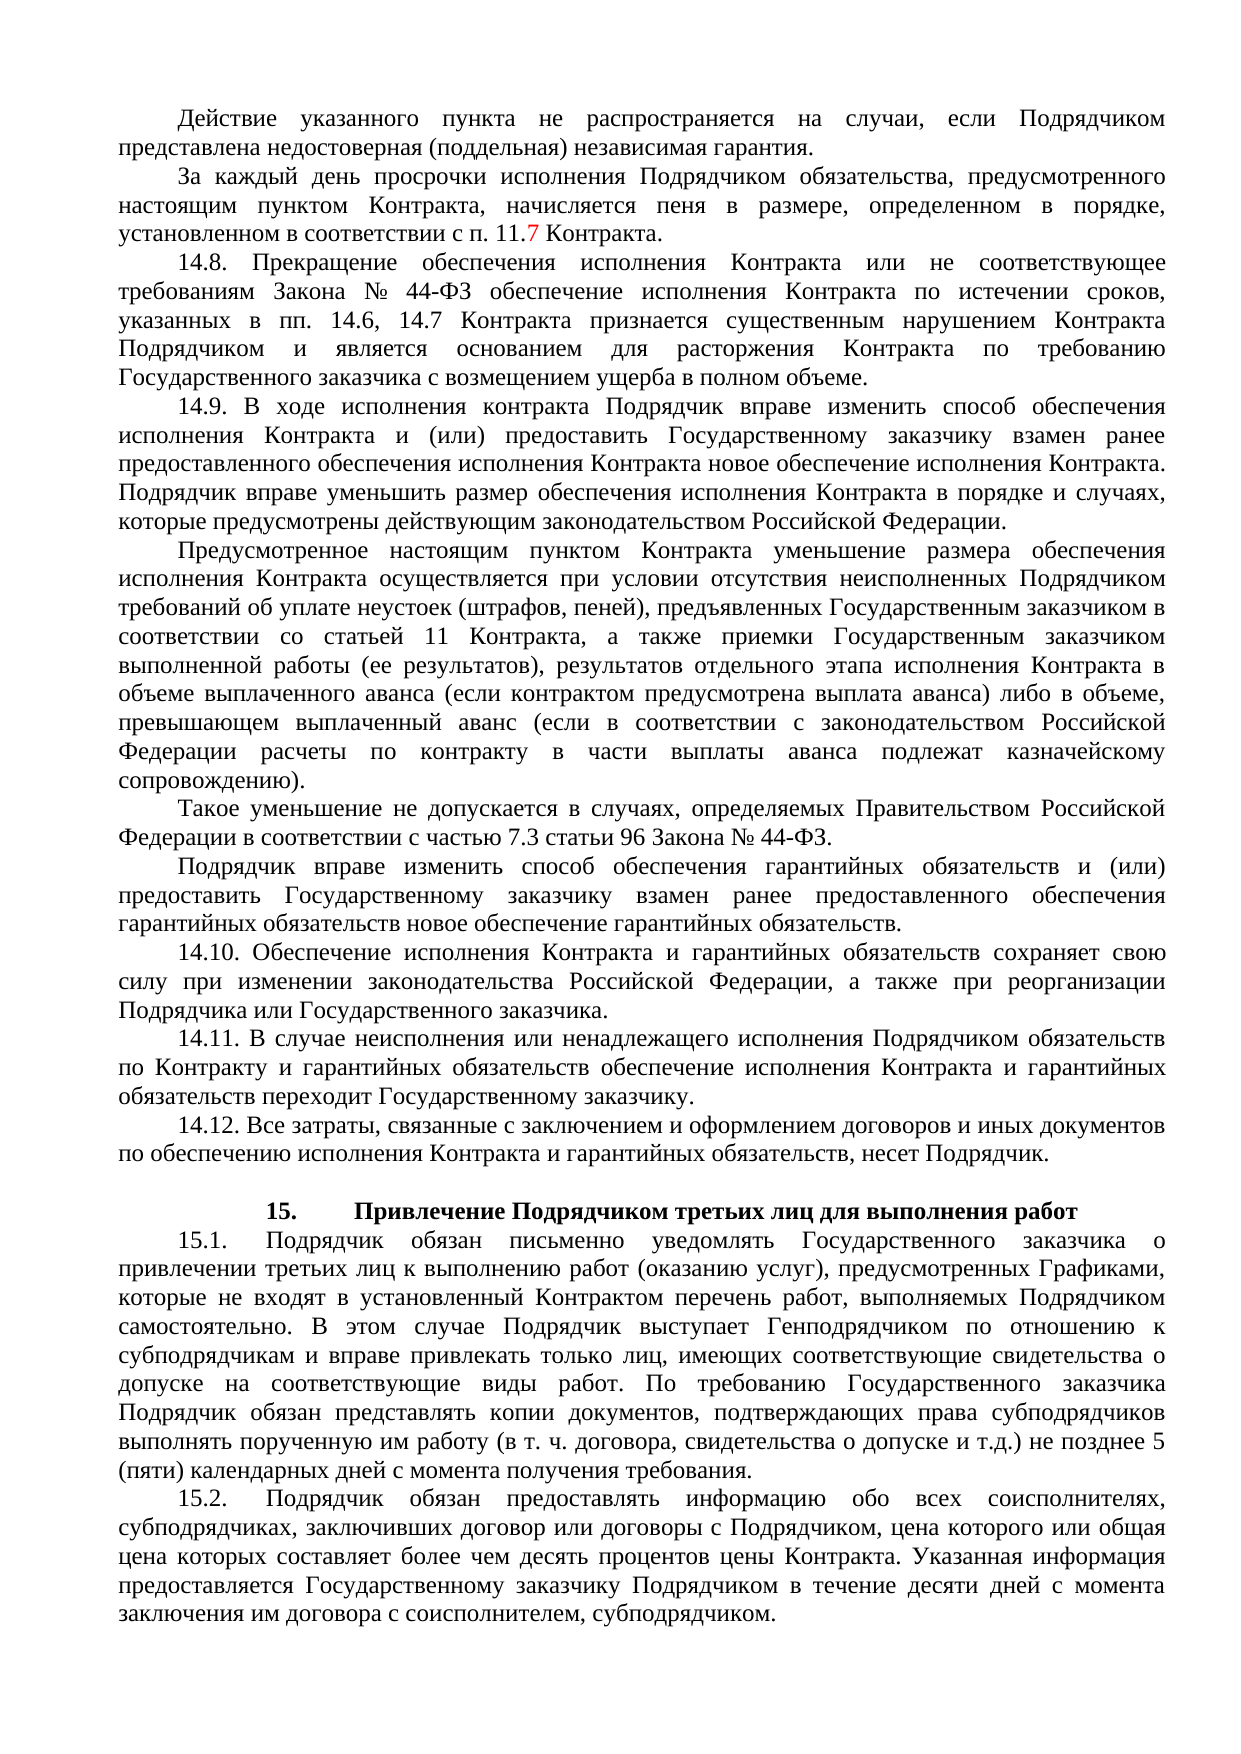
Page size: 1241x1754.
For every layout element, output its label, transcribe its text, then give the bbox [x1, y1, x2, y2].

text 14.10. Обеспечение исполнения Контракта и гарантийных обязательств сохраняет свою силу при изменении законодательства Российской Федерации, а также при реорганизации Подрядчика или Государственного заказчика. [118, 937, 1167, 1023]
list Подрядчик обязан письменно уведомлять Государственного заказчика о привлечении третьих лиц к выполнению работ (оказанию услуг), предусмотренных Графиками, которые не входят в установленный Контрактом перечень работ, выполняемых Подрядчиком самостоятельно. В этом случае Подрядчик выступает Генподрядчиком по отношению к субподрядчикам и вправе привлекать только лиц, имеющих соответствующие свидетельства о допуске на соответствующие виды работ. По требованию Государственного заказчика Подрядчик обязан представлять копии документов, подтверждающих права субподрядчиков выполнять порученную им работу (в т. ч. договора, свидетельства о допуске и т.д.) не позднее 5 (пяти) календарных дней с момента получения требования. [118, 1225, 1167, 1483]
text Предусмотренное настоящим пунктом Контракта уменьшение размера обеспечения исполнения Контракта осуществляется при условии отсутствия неисполненных Подрядчиком требований об уплате неустоек (штрафов, пеней), предъявленных Государственным заказчиком в соответствии со статьей 11 Контракта, а также приемки Государственным заказчиком выполненной работы (ее результатов), результатов отдельного этапа исполнения Контракта в объеме выплаченного аванса (если контрактом предусмотрена выплата аванса) либо в объеме, превышающем выплаченный аванс (если в соответствии с законодательством Российской Федерации расчеты по контракту в части выплаты аванса подлежат казначейскому сопровождению). [118, 535, 1167, 793]
text Действие указанного пункта не распространяется на случаи, если Подрядчиком представлена недостоверная (поддельная) независимая гарантия. [118, 103, 1167, 161]
text Такое уменьшение не допускается в случаях, определяемых Правительством Российской Федерации в соответствии с частью 7.3 статьи 96 Закона № 44-ФЗ. [118, 793, 1167, 851]
list Подрядчик обязан предоставлять информацию обо всех соисполнителях, субподрядчиках, заключивших договор или договоры с Подрядчиком, цена которого или общая цена которых составляет более чем десять процентов цены Контракта. Указанная информация предоставляется Государственному заказчику Подрядчиком в течение десяти дней с момента заключения им договора с соисполнителем, субподрядчиком. [118, 1483, 1167, 1627]
text 14.11. В случае неисполнения или ненадлежащего исполнения Подрядчиком обязательств по Контракту и гарантийных обязательств обеспечение исполнения Контракта и гарантийных обязательств переходит Государственному заказчику. [118, 1023, 1167, 1110]
list Привлечение Подрядчиком третьих лиц для выполнения работ [118, 1196, 1167, 1225]
text 14.8. Прекращение обеспечения исполнения Контракта или не соответствующее требованиям Закона № 44-ФЗ обеспечение исполнения Контракта по истечении сроков, указанных в пп. 14.6, 14.7 Контракта признается существенным нарушением Контракта Подрядчиком и является основанием для расторжения Контракта по требованию Государственного заказчика с возмещением ущерба в полном объеме. [118, 247, 1167, 391]
text 14.9. В ходе исполнения контракта Подрядчик вправе изменить способ обеспечения исполнения Контракта и (или) предоставить Государственному заказчику взамен ранее предоставленного обеспечения исполнения Контракта новое обеспечение исполнения Контракта. Подрядчик вправе уменьшить размер обеспечения исполнения Контракта в порядке и случаях, которые предусмотрены действующим законодательством Российской Федерации. [118, 391, 1167, 535]
text Подрядчик вправе изменить способ обеспечения гарантийных обязательств и (или) предоставить Государственному заказчику взамен ранее предоставленного обеспечения гарантийных обязательств новое обеспечение гарантийных обязательств. [118, 851, 1167, 937]
text 14.12. Все затраты, связанные с заключением и оформлением договоров и иных документов по обеспечению исполнения Контракта и гарантийных обязательств, несет Подрядчик. [118, 1110, 1167, 1167]
